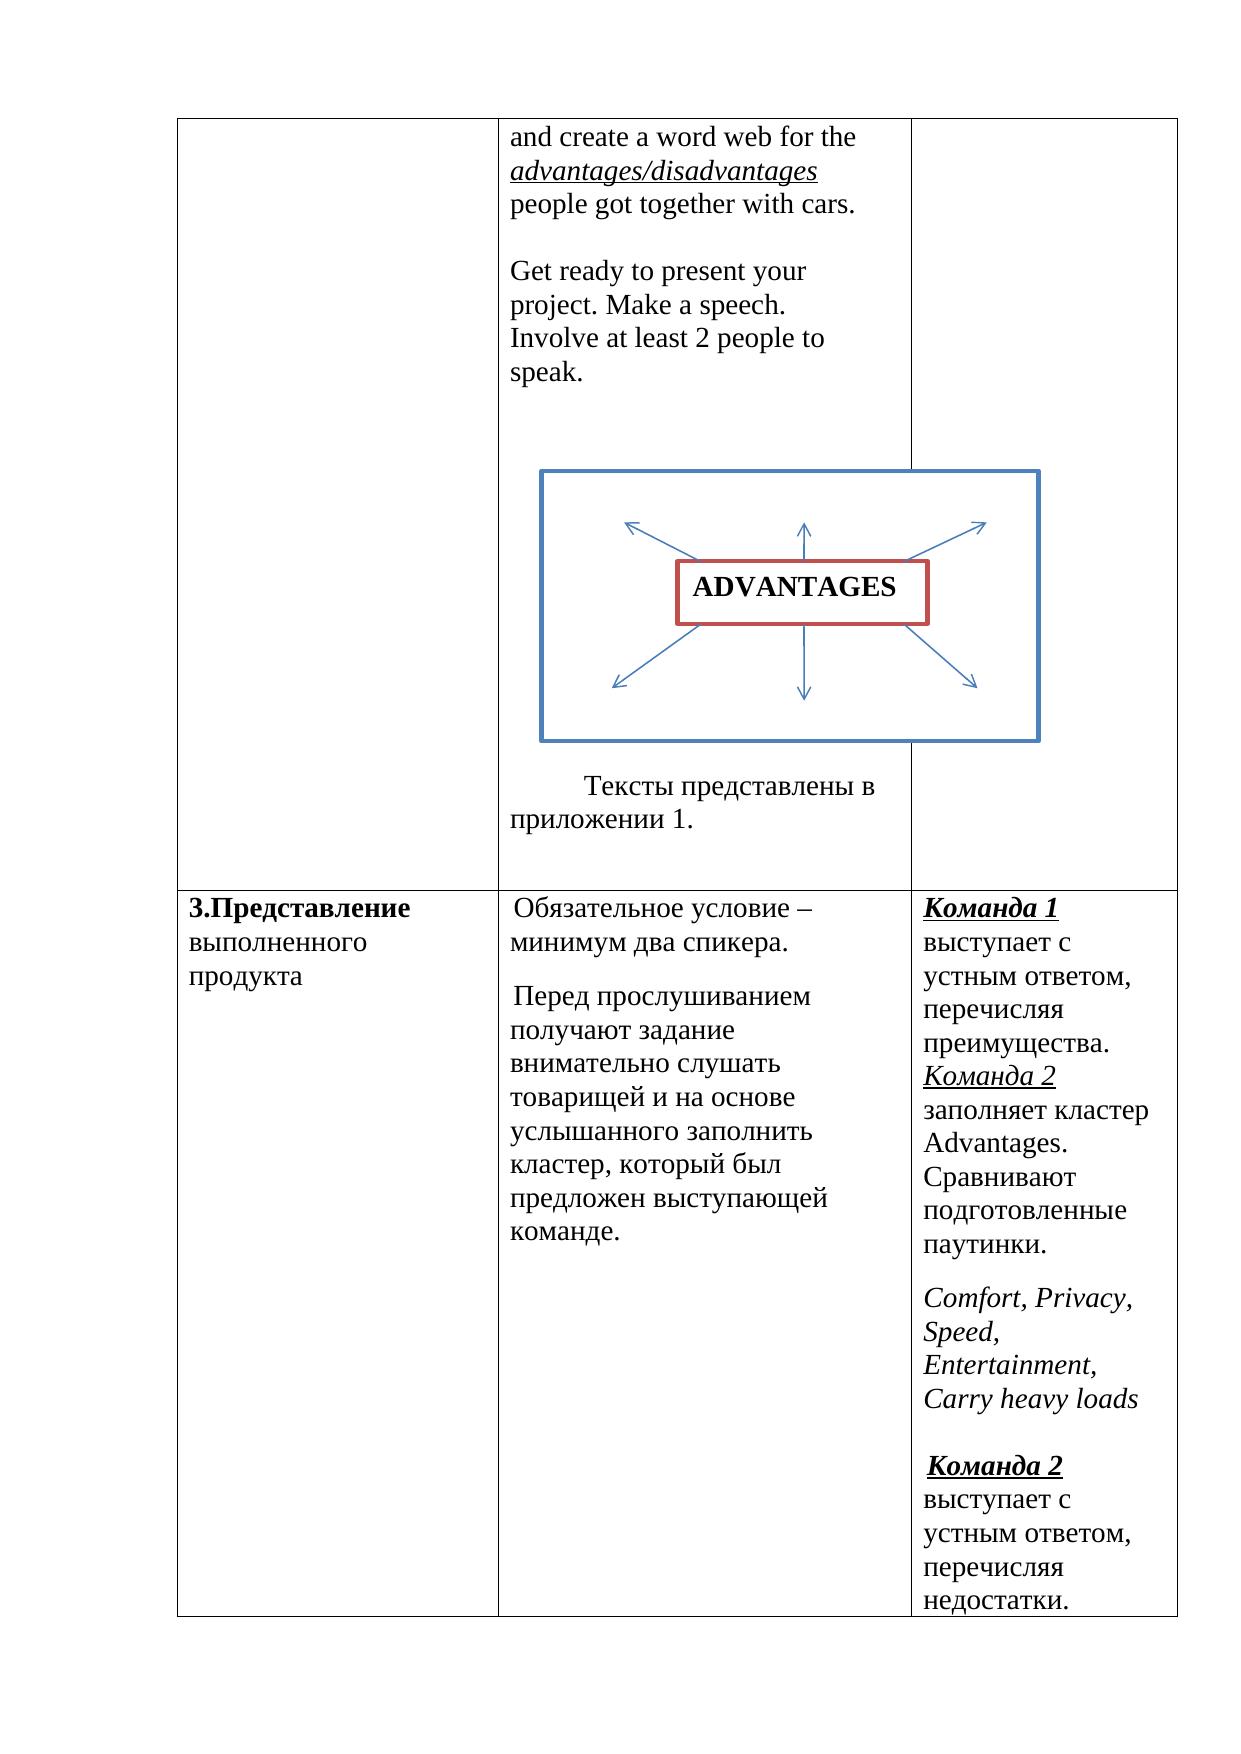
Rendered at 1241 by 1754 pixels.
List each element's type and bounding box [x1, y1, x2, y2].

table_cell [499, 119, 911, 889]
table_cell [178, 119, 498, 889]
table_cell [178, 891, 498, 1616]
table_cell [912, 891, 1177, 1616]
table_cell [499, 891, 911, 1616]
table_cell [912, 119, 1177, 889]
